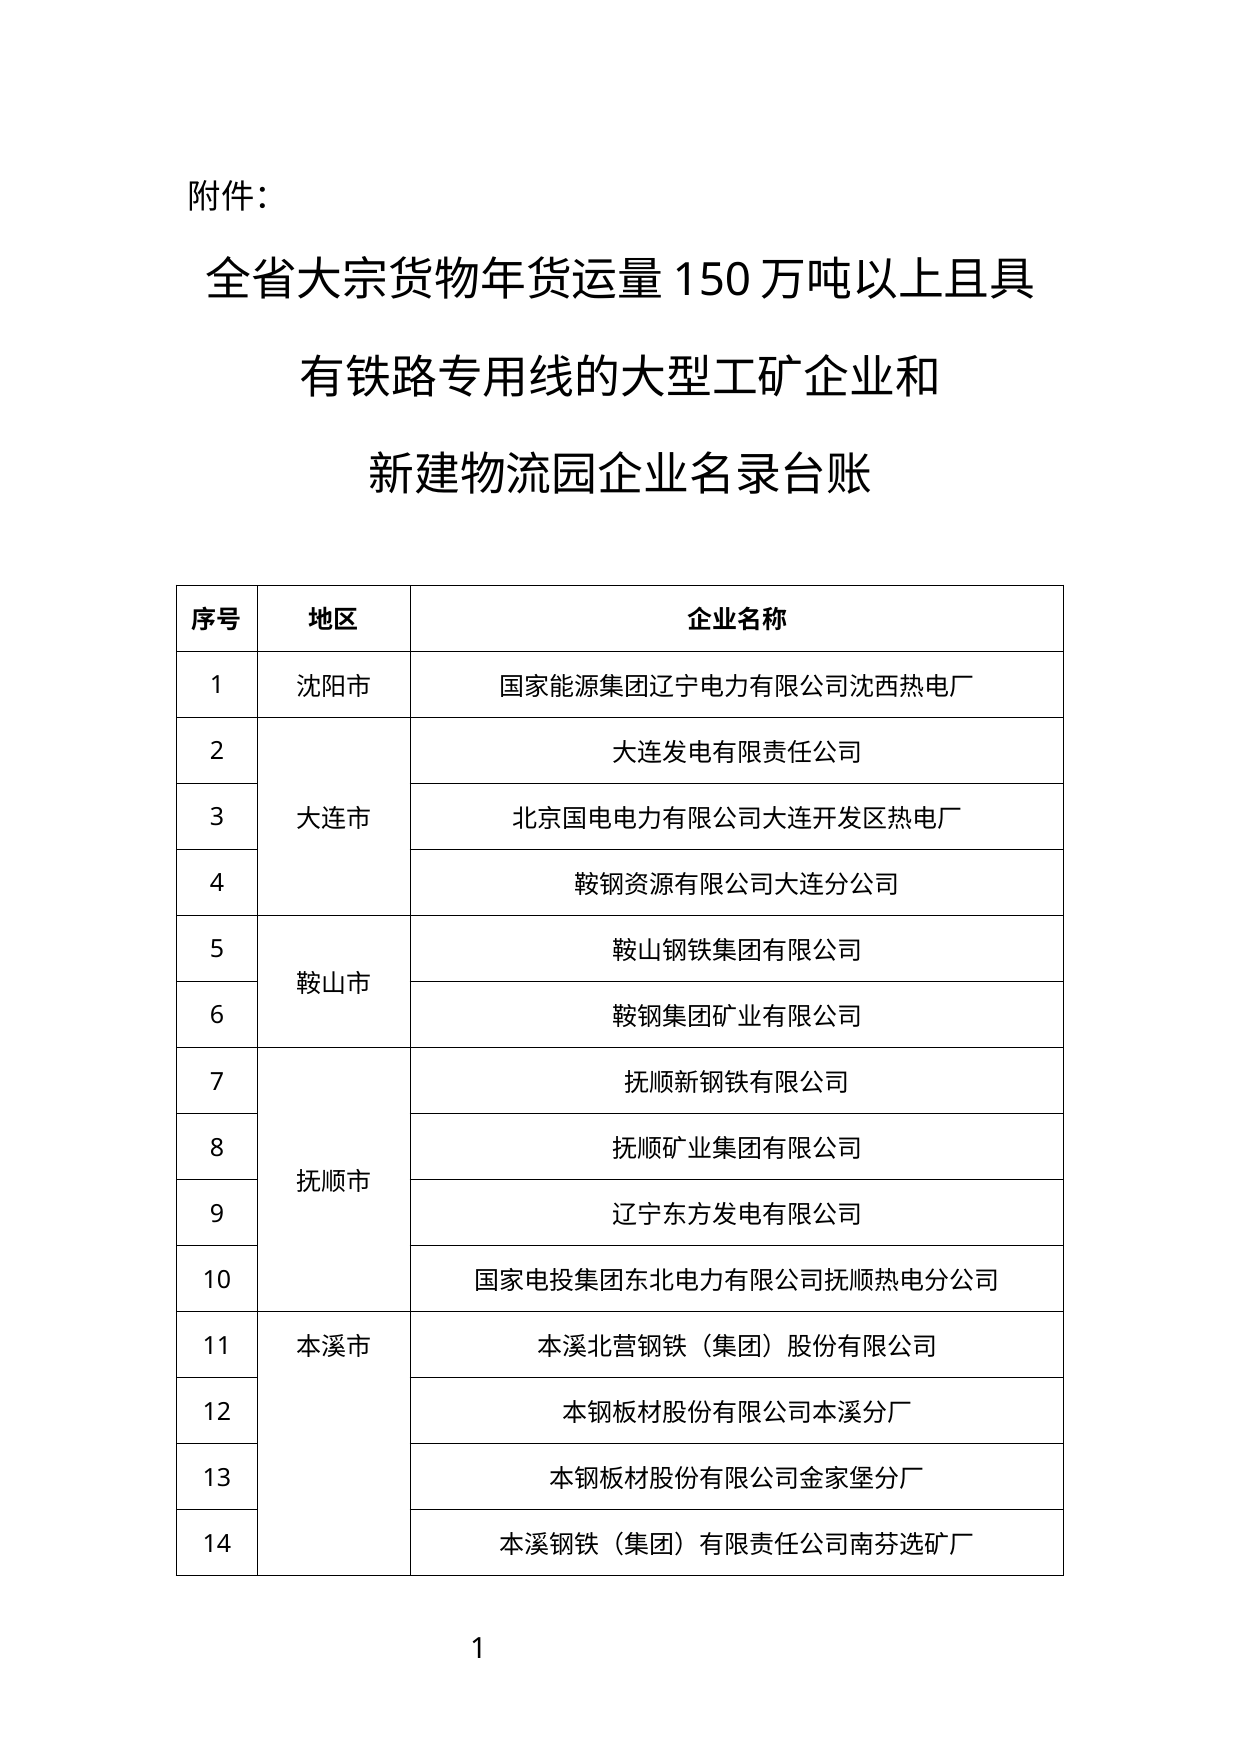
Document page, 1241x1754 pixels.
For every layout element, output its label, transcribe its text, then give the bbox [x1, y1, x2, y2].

table_cell 沈阳市 [258, 652, 410, 717]
table_cell 1 [177, 652, 257, 717]
table_cell 国家能源集团辽宁电力有限公司沈西热电厂 [411, 652, 1063, 717]
table_cell 抚顺市 [258, 1048, 410, 1311]
table_cell 国家电投集团东北电力有限公司抚顺热电分公司 [411, 1246, 1063, 1311]
table_cell 抚顺矿业集团有限公司 [411, 1114, 1063, 1179]
table_cell 抚顺新钢铁有限公司 [411, 1048, 1063, 1113]
table_cell 4 [177, 850, 257, 915]
table_cell 大连发电有限责任公司 [411, 718, 1063, 783]
table_cell 鞍山钢铁集团有限公司 [411, 916, 1063, 981]
table_cell 本钢板材股份有限公司本溪分厂 [411, 1378, 1063, 1443]
table_cell 本钢板材股份有限公司金家堡分厂 [411, 1444, 1063, 1509]
table_header 序号 [177, 586, 257, 651]
table_cell 3 [177, 784, 257, 849]
table_header 企业名称 [411, 586, 1063, 651]
table_cell 9 [177, 1180, 257, 1245]
table_cell 7 [177, 1048, 257, 1113]
table_cell 本溪北营钢铁（集团）股份有限公司 [411, 1312, 1063, 1377]
table_cell 大连市 [258, 718, 410, 915]
table_cell 10 [177, 1246, 257, 1311]
table_cell 本溪市 [258, 1312, 410, 1575]
table_cell 辽宁东方发电有限公司 [411, 1180, 1063, 1245]
table_cell 鞍山市 [258, 916, 410, 1047]
text 附件： [187, 162, 1053, 227]
text 全省大宗货物年货运量150万吨以上且具有铁路专用线的大型工矿企业和 [187, 227, 1053, 422]
table_cell 11 [177, 1312, 257, 1377]
table_cell 5 [177, 916, 257, 981]
table_cell 2 [177, 718, 257, 783]
table_cell 本溪钢铁（集团）有限责任公司南芬选矿厂 [411, 1510, 1063, 1575]
text 新建物流园企业名录台账 [187, 422, 1053, 519]
table_cell 12 [177, 1378, 257, 1443]
table_header 地区 [258, 586, 410, 651]
table_cell 13 [177, 1444, 257, 1509]
table_cell 鞍钢集团矿业有限公司 [411, 982, 1063, 1047]
table_cell 6 [177, 982, 257, 1047]
table_cell 8 [177, 1114, 257, 1179]
table_cell 北京国电电力有限公司大连开发区热电厂 [411, 784, 1063, 849]
table_cell 鞍钢资源有限公司大连分公司 [411, 850, 1063, 915]
table_cell 14 [177, 1510, 257, 1575]
